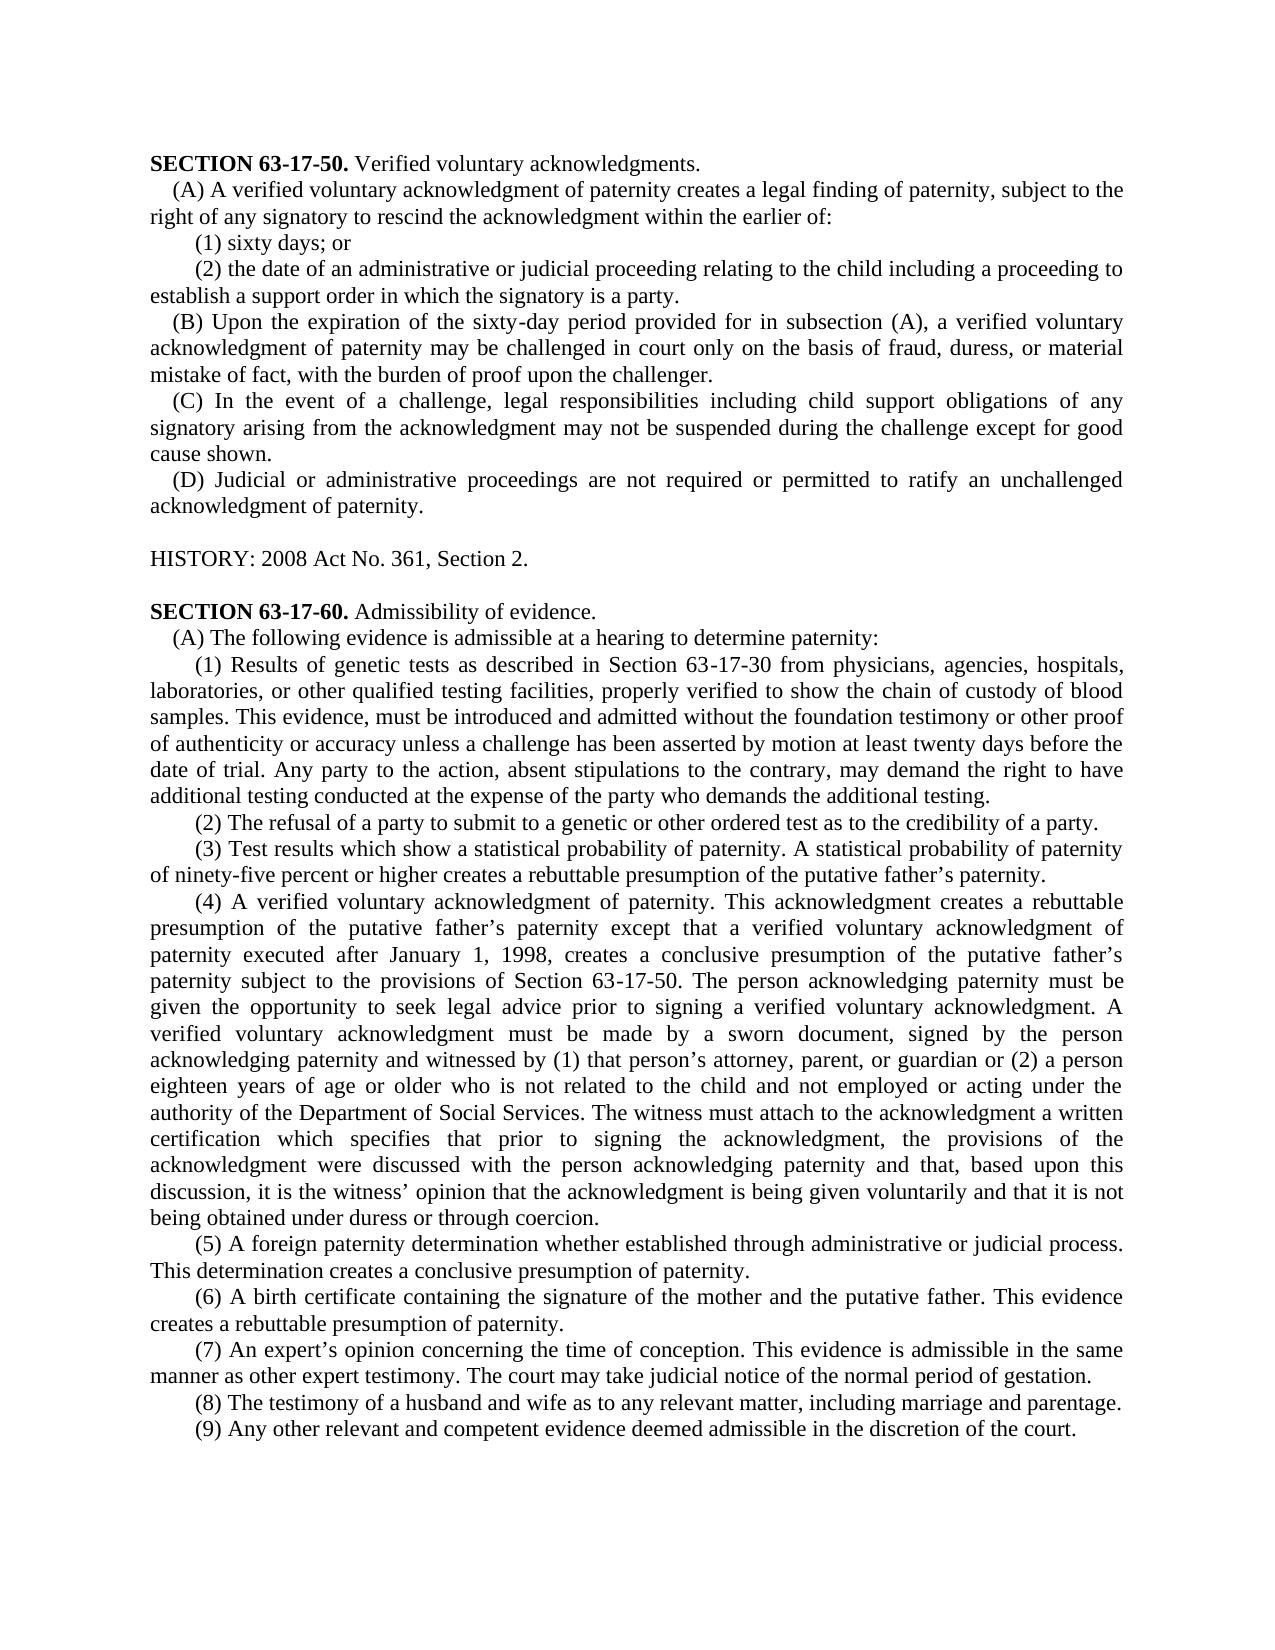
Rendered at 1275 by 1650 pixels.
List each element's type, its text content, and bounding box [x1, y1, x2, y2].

text (6) A birth certificate containing the signature of the mother and the putative father. This evidence creates a rebuttable presumption of paternity. [150, 1283, 1125, 1336]
text (D) Judicial or administrative proceedings are not required or permitted to ratify an unchallenged acknowledgment of paternity. [150, 466, 1125, 519]
text (C) In the event of a challenge, legal responsibilities including child support obligations of any signatory arising from the acknowledgment may not be suspended during the challenge except for good cause shown. [150, 387, 1125, 466]
text (7) An expert’s opinion concerning the time of conception. This evidence is admissible in the same manner as other expert testimony. The court may take judicial notice of the normal period of gestation. [150, 1336, 1125, 1389]
text (4) A verified voluntary acknowledgment of paternity. This acknowledgment creates a rebuttable presumption of the putative father’s paternity except that a verified voluntary acknowledgment of paternity executed after January 1, 1998, creates a conclusive presumption of the putative father’s paternity subject to the provisions of Section 63-17-50. The person acknowledging paternity must be given the opportunity to seek legal advice prior to signing a verified voluntary acknowledgment. A verified voluntary acknowledgment must be made by a sworn document, signed by the person acknowledging paternity and witnessed by (1) that person’s attorney, parent, or guardian or (2) a person eighteen years of age or older who is not related to the child and not employed or acting under the authority of the Department of Social Services. The witness must attach to the acknowledgment a written certification which specifies that prior to signing the acknowledgment, the provisions of the acknowledgment were discussed with the person acknowledging paternity and that, based upon this discussion, it is the witness’ opinion that the acknowledgment is being given voluntarily and that it is not being obtained under duress or through coercion. [150, 888, 1125, 1231]
text (3) Test results which show a statistical probability of paternity. A statistical probability of paternity of ninety-five percent or higher creates a rebuttable presumption of the putative father’s paternity. [150, 835, 1125, 888]
text (8) The testimony of a husband and wife as to any relevant matter, including marriage and parentage. [150, 1389, 1125, 1415]
text (2) the date of an administrative or judicial proceeding relating to the child including a proceeding to establish a support order in which the signatory is a party. [150, 255, 1125, 308]
text (A) A verified voluntary acknowledgment of paternity creates a legal finding of paternity, subject to the right of any signatory to rescind the acknowledgment within the earlier of: [150, 176, 1125, 229]
text (B) Upon the expiration of the sixty-day period provided for in subsection (A), a verified voluntary acknowledgment of paternity may be challenged in court only on the basis of fraud, duress, or material mistake of fact, with the burden of proof upon the challenger. [150, 308, 1125, 387]
text HISTORY: 2008 Act No. 361, Section 2. [150, 545, 1125, 572]
text (1) sixty days; or [150, 229, 1125, 255]
text (2) The refusal of a party to submit to a genetic or other ordered test as to the credibility of a party. [150, 809, 1125, 835]
text (A) The following evidence is admissible at a hearing to determine paternity: [150, 624, 1125, 651]
text (9) Any other relevant and competent evidence deemed admissible in the discretion of the court. [150, 1415, 1125, 1441]
text (1) Results of genetic tests as described in Section 63-17-30 from physicians, agencies, hospitals, laboratories, or other qualified testing facilities, properly verified to show the chain of custody of blood samples. This evidence, must be introduced and admitted without the foundation testimony or other proof of authenticity or accuracy unless a challenge has been asserted by motion at least twenty days before the date of trial. Any party to the action, absent stipulations to the contrary, may demand the right to have additional testing conducted at the expense of the party who demands the additional testing. [150, 651, 1125, 809]
text (5) A foreign paternity determination whether established through administrative or judicial process. This determination creates a conclusive presumption of paternity. [150, 1231, 1125, 1283]
text SECTION 63-17-50. Verified voluntary acknowledgments. [150, 150, 1125, 176]
text SECTION 63-17-60. Admissibility of evidence. [150, 598, 1125, 624]
